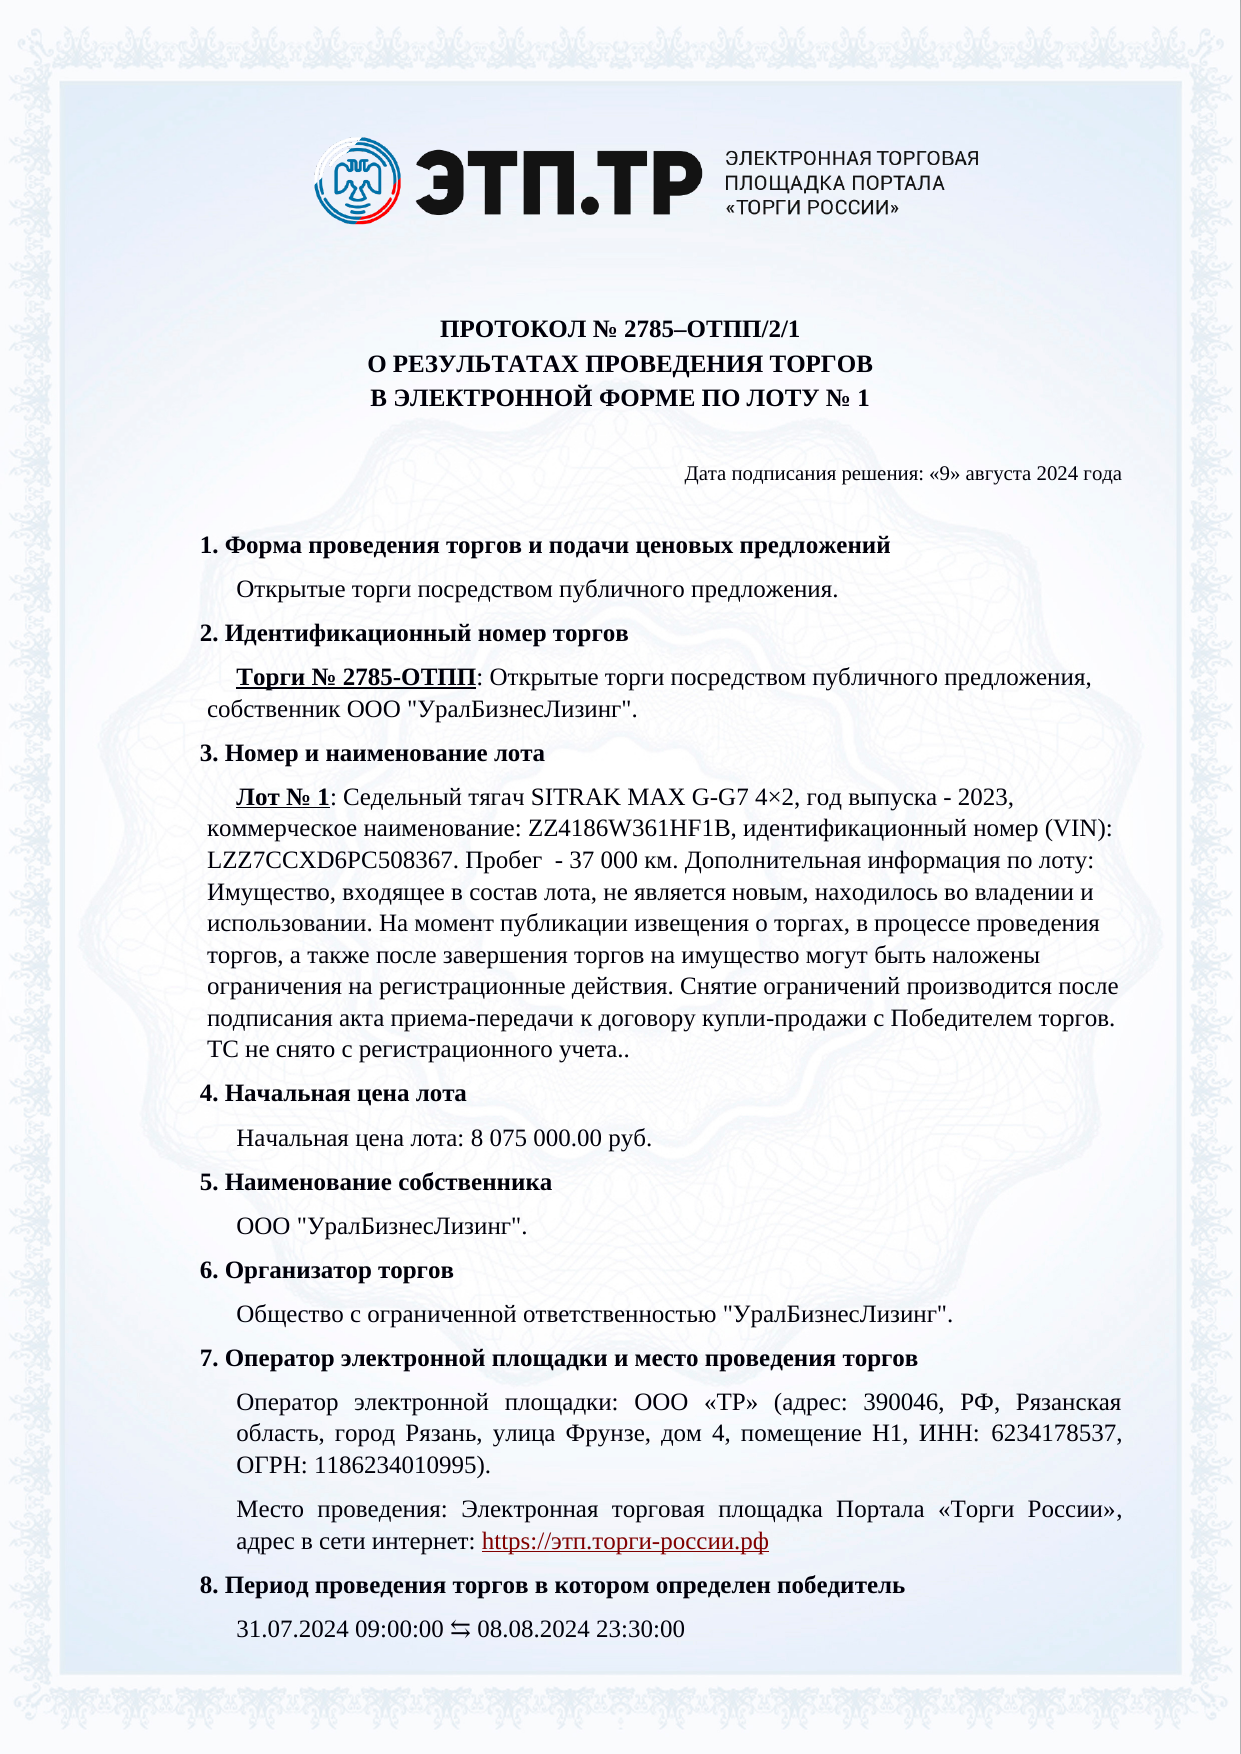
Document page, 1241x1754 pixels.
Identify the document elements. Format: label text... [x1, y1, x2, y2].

text Начальная цена лота: 8 075 000.00 руб. [236, 1123, 1122, 1151]
text 1. Форма проведения торгов и подачи ценовых предложений [177, 530, 1122, 559]
text Лот № 1: Седельный тягач SITRAK MAX G-G7 4×2, год выпуска - 2023, коммерческое наименование: ZZ4186W361HF1B, идентификационный номер (VIN): LZZ7CCXD6PC508367. Пробег - 37 000 км. Дополнительная информация по лоту: Имущество, входящее в состав лота, не является новым, находилось во владении и использовании. На момент публикации извещения о торгах, в процессе проведения торгов, а также после завершения торгов на имущество могут быть наложены ограничения на регистрационные действия. Снятие ограничений производится после подписания акта приема-передачи к договору купли-продажи с Победителем торгов. ТС не снято с регистрационного учета.. [207, 782, 1122, 1063]
title ПРОТОКОЛ № 2785–ОТПП/2/1 [118, 314, 1122, 343]
list 6. Организатор торгов [177, 1255, 1122, 1283]
text 3. Номер и наименование лота [177, 738, 1122, 767]
text 31.07.2024 09:00:00 ⇆ 08.08.2024 23:30:00 [192, 1614, 1122, 1643]
title О РЕЗУЛЬТАТАХ ПРОВЕДЕНИЯ ТОРГОВ [118, 349, 1122, 377]
list 8. Период проведения торгов в котором определен победитель [177, 1570, 1122, 1598]
picture [0, 0, 1241, 1754]
text 7. Оператор электронной площадки и место проведения торгов [177, 1343, 1122, 1372]
text Дата подписания решения: «9» августа 2024 года [177, 455, 1122, 486]
text Торги № 2785-ОТПП: Открытые торги посредством публичного предложения, собственник ООО "УралБизнесЛизинг". [207, 662, 1122, 723]
text Место проведения: Электронная торговая площадка Портала «Торги России», адрес в сети интернет: https://этп.торги-россии.рф [236, 1494, 1122, 1554]
text 2. Идентификационный номер торгов [177, 618, 1122, 647]
text Общество с ограниченной ответственностью "УралБизнесЛизинг". [177, 1299, 1122, 1328]
title В ЭЛЕКТРОННОЙ ФОРМЕ ПО ЛОТУ № 1 [118, 383, 1122, 412]
text Открытые торги посредством публичного предложения. [177, 574, 1122, 603]
text Оператор электронной площадки: ООО «ТР» (адрес: 390046, РФ, Рязанская область, город Рязань, улица Фрунзе, дом 4, помещение Н1, ИНН: 6234178537, ОГРН: 1186234010995). [236, 1387, 1122, 1479]
text 4. Начальная цена лота [177, 1078, 1122, 1107]
text ООО "УралБизнесЛизинг". [177, 1211, 1122, 1239]
text 5. Наименование собственника [177, 1167, 1122, 1195]
